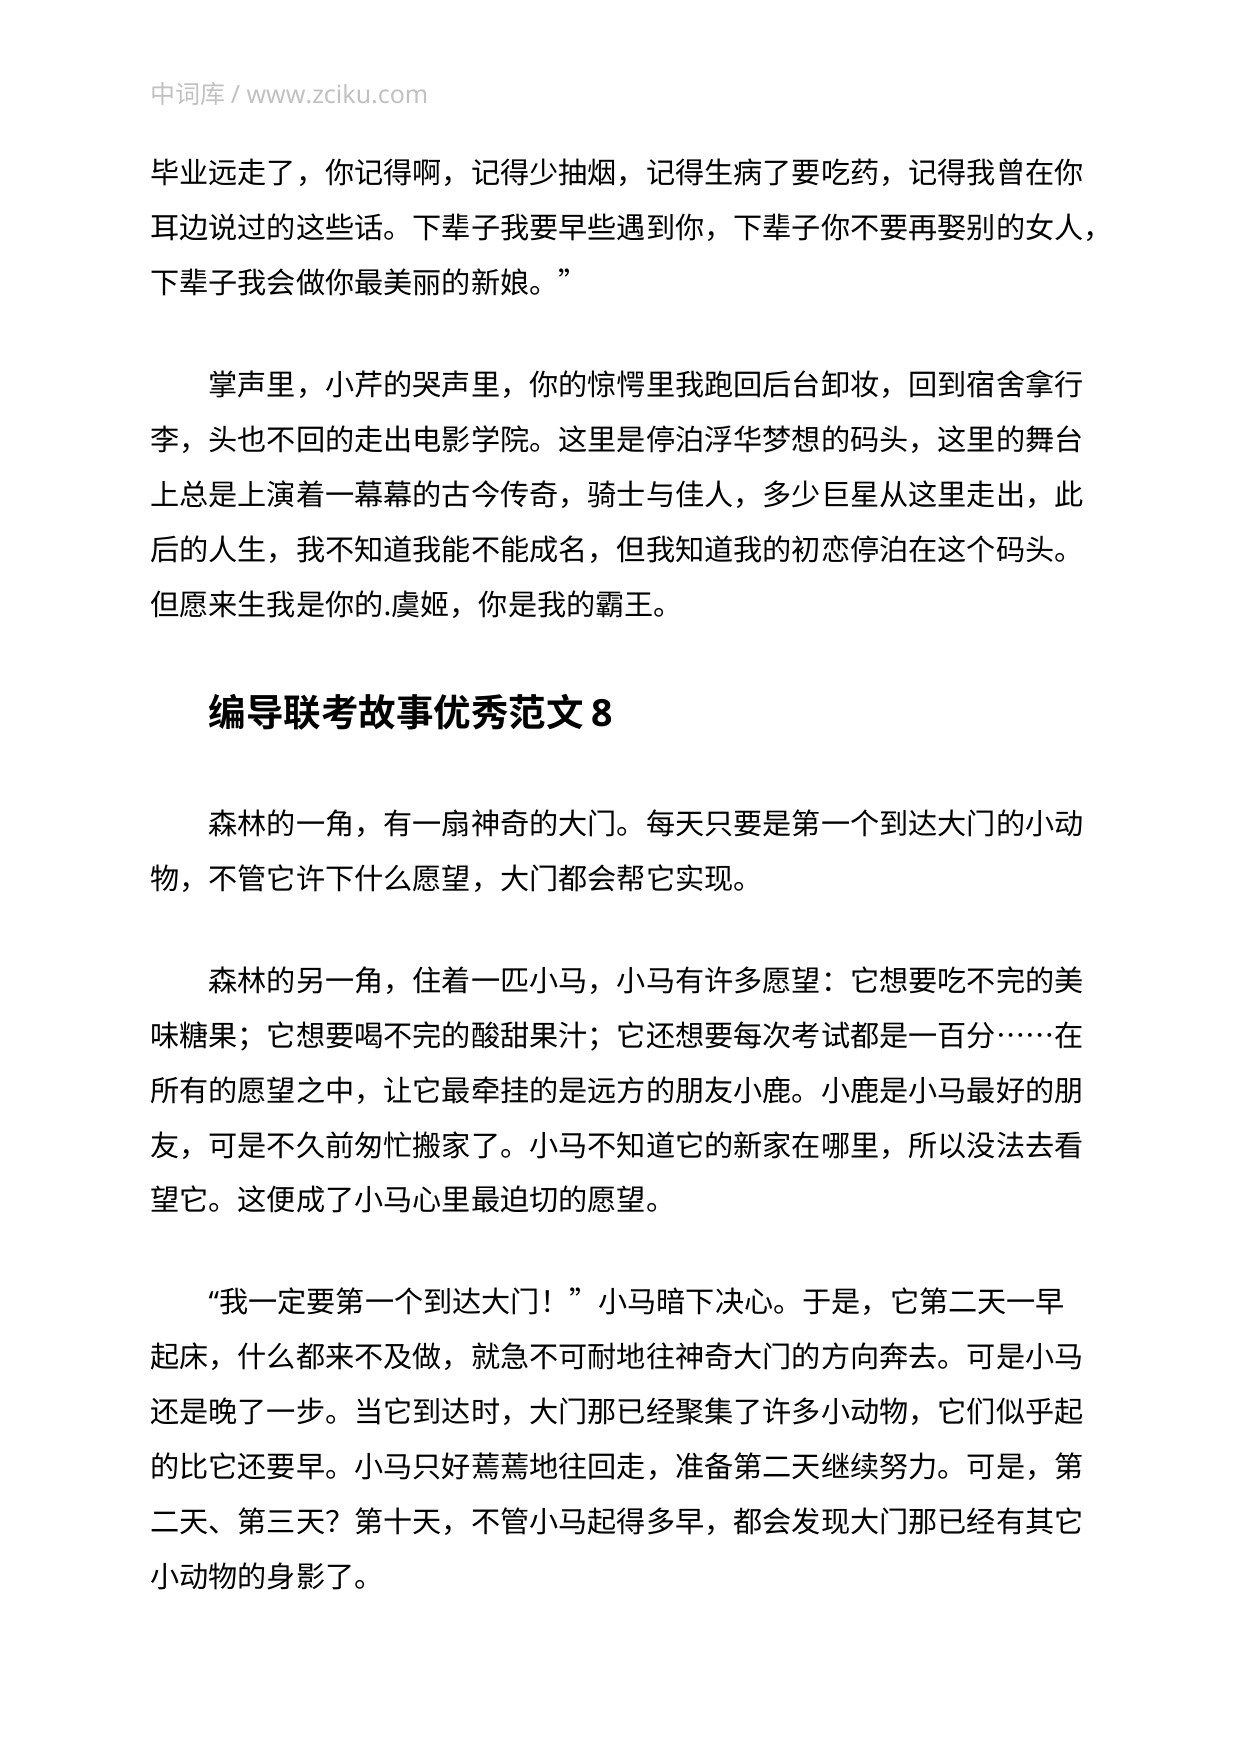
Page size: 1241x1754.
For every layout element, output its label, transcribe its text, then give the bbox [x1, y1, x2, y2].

text 掌声里，小芹的哭声里，你的惊愕里我跑回后台卸妆，回到宿舍拿行李，头也不回的走出电影学院。这里是停泊浮华梦想的码头，这里的舞台上总是上演着一幕幕的古今传奇，骑士与佳人，多少巨星从这里走出，此后的人生，我不知道我能不能成名，但我知道我的初恋停泊在这个码头。但愿来生我是你的.虞姬，你是我的霸王。 [150, 362, 1090, 623]
text 编导联考故事优秀范文8 [150, 683, 1090, 738]
text 森林的一角，有一扇神奇的大门。每天只要是第一个到达大门的小动物，不管它许下什么愿望，大门都会帮它实现。 [150, 801, 1090, 898]
text “我一定要第一个到达大门！”小马暗下决心。于是，它第二天一早起床，什么都来不及做，就急不可耐地往神奇大门的方向奔去。可是小马还是晚了一步。当它到达时，大门那已经聚集了许多小动物，它们似乎起的比它还要早。小马只好蔫蔫地往回走，准备第二天继续努力。可是，第二天、第三天？第十天，不管小马起得多早，都会发现大门那已经有其它小动物的身影了。 [150, 1279, 1090, 1596]
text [150, 150, 1090, 302]
text 森林的另一角，住着一匹小马，小马有许多愿望：它想要吃不完的美味糖果；它想要喝不完的酸甜果汁；它还想要每次考试都是一百分……在所有的愿望之中，让它最牵挂的是远方的朋友小鹿。小鹿是小马最好的朋友，可是不久前匆忙搬家了。小马不知道它的新家在哪里，所以没法去看望它。这便成了小马心里最迫切的愿望。 [150, 957, 1090, 1219]
